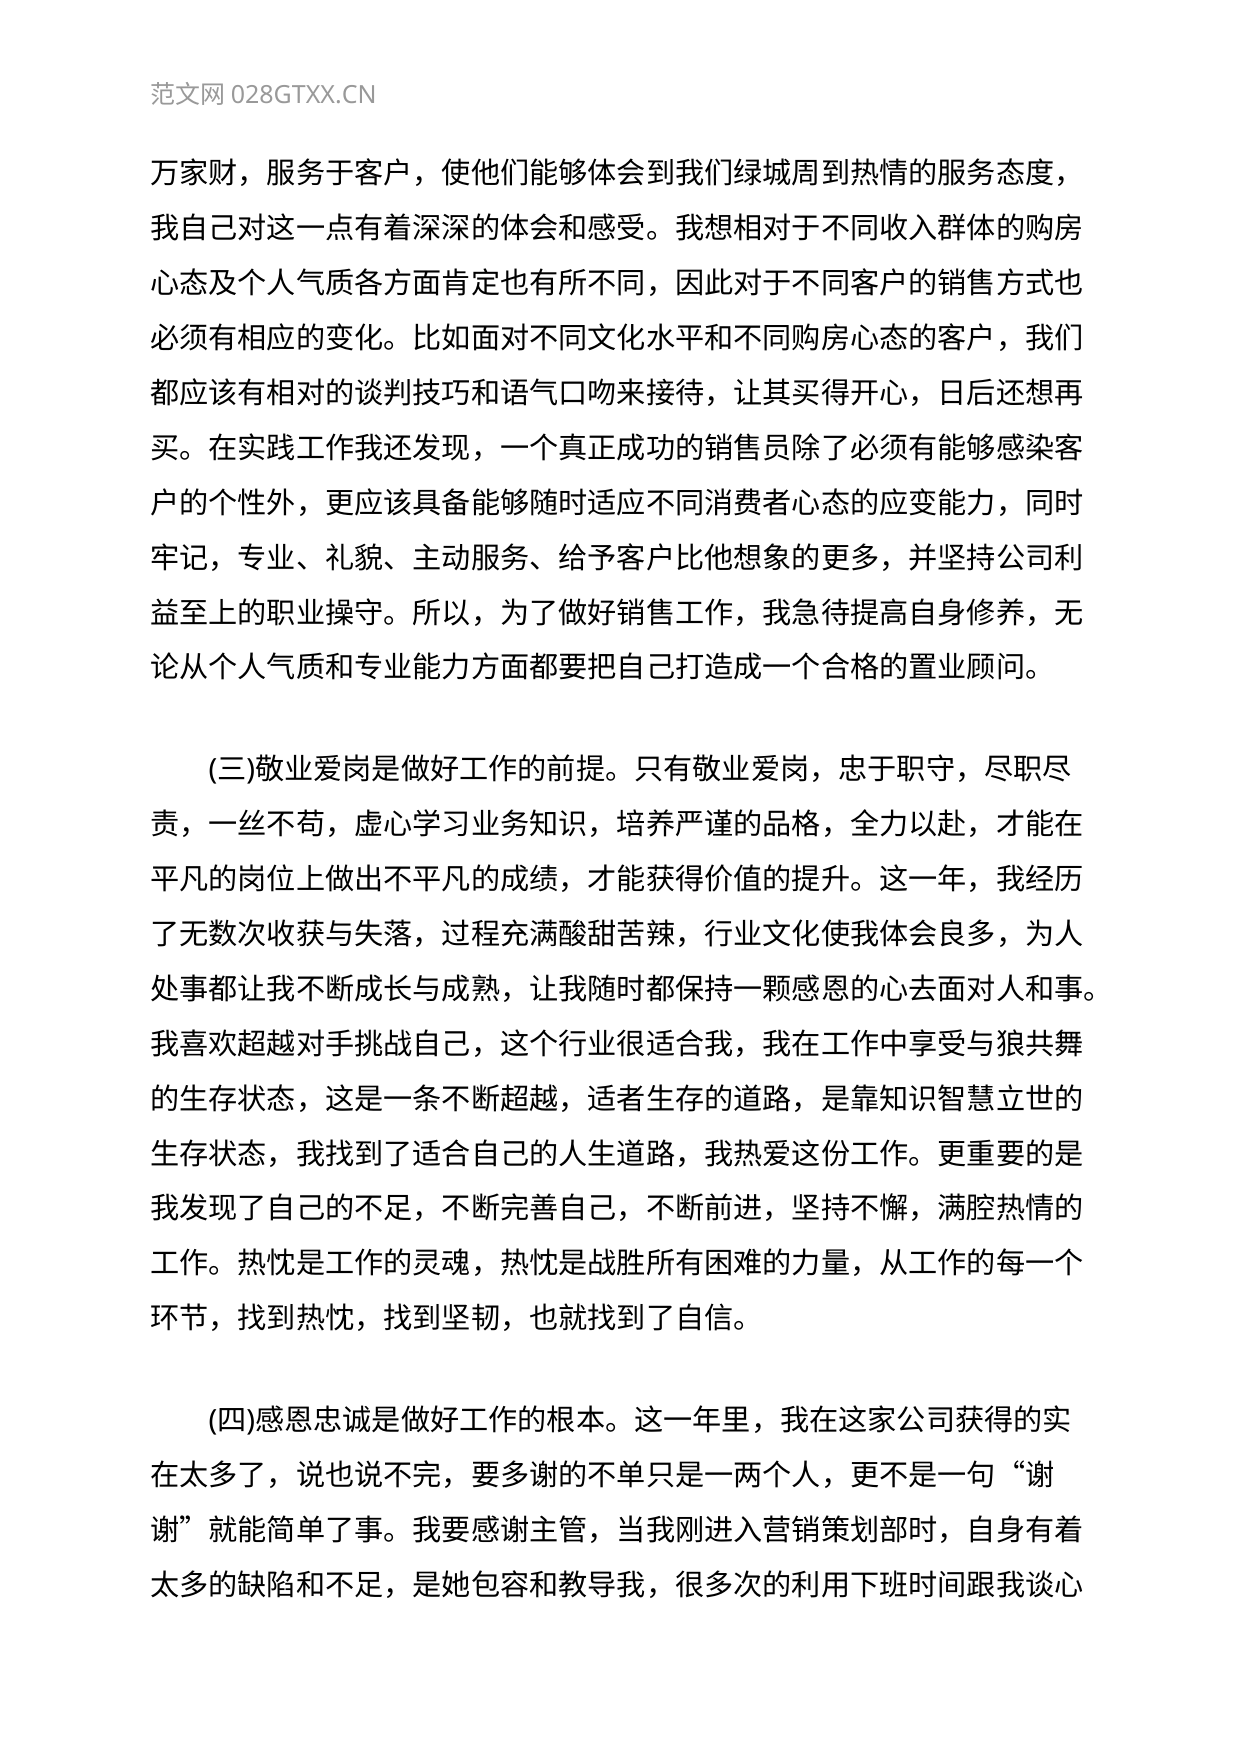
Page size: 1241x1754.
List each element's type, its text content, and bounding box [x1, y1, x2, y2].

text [150, 150, 1090, 686]
text (三)敬业爱岗是做好工作的前提。只有敬业爱岗，忠于职守，尽职尽责，一丝不苟，虚心学习业务知识，培养严谨的品格，全力以赴，才能在平凡的岗位上做出不平凡的成绩，才能获得价值的提升。这一年，我经历了无数次收获与失落，过程充满酸甜苦辣，行业文化使我体会良多，为人处事都让我不断成长与成熟，让我随时都保持一颗感恩的心去面对人和事。我喜欢超越对手挑战自己，这个行业很适合我，我在工作中享受与狼共舞的生存状态，这是一条不断超越，适者生存的道路，是靠知识智慧立世的生存状态，我找到了适合自己的人生道路，我热爱这份工作。更重要的是我发现了自己的不足，不断完善自己，不断前进，坚持不懈，满腔热情的工作。热忱是工作的灵魂，热忱是战胜所有困难的力量，从工作的每一个环节，找到热忱，找到坚韧，也就找到了自信。 [150, 746, 1090, 1337]
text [150, 1397, 1090, 1604]
